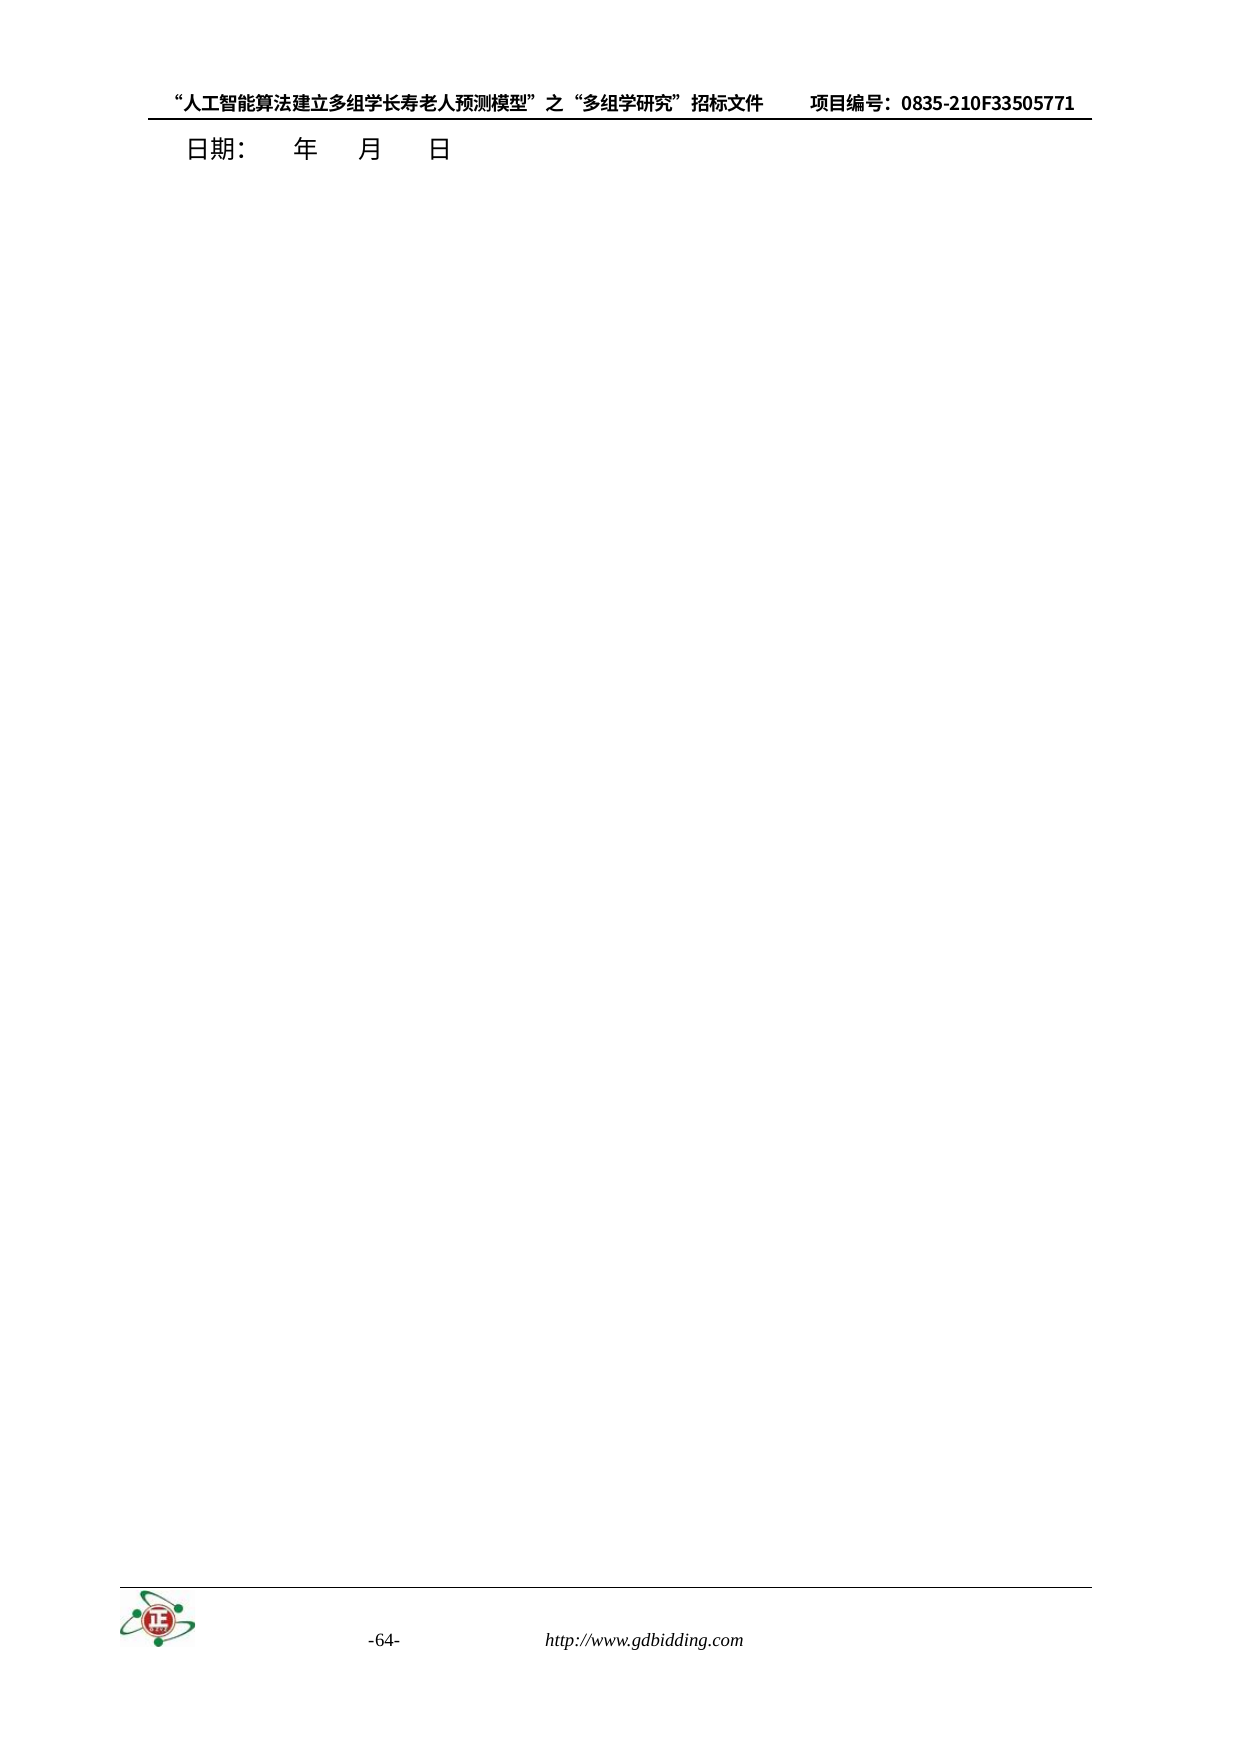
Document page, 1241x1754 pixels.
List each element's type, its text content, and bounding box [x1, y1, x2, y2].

text 日期： 年 月 日 [185, 130, 1092, 166]
picture [120, 1590, 195, 1647]
